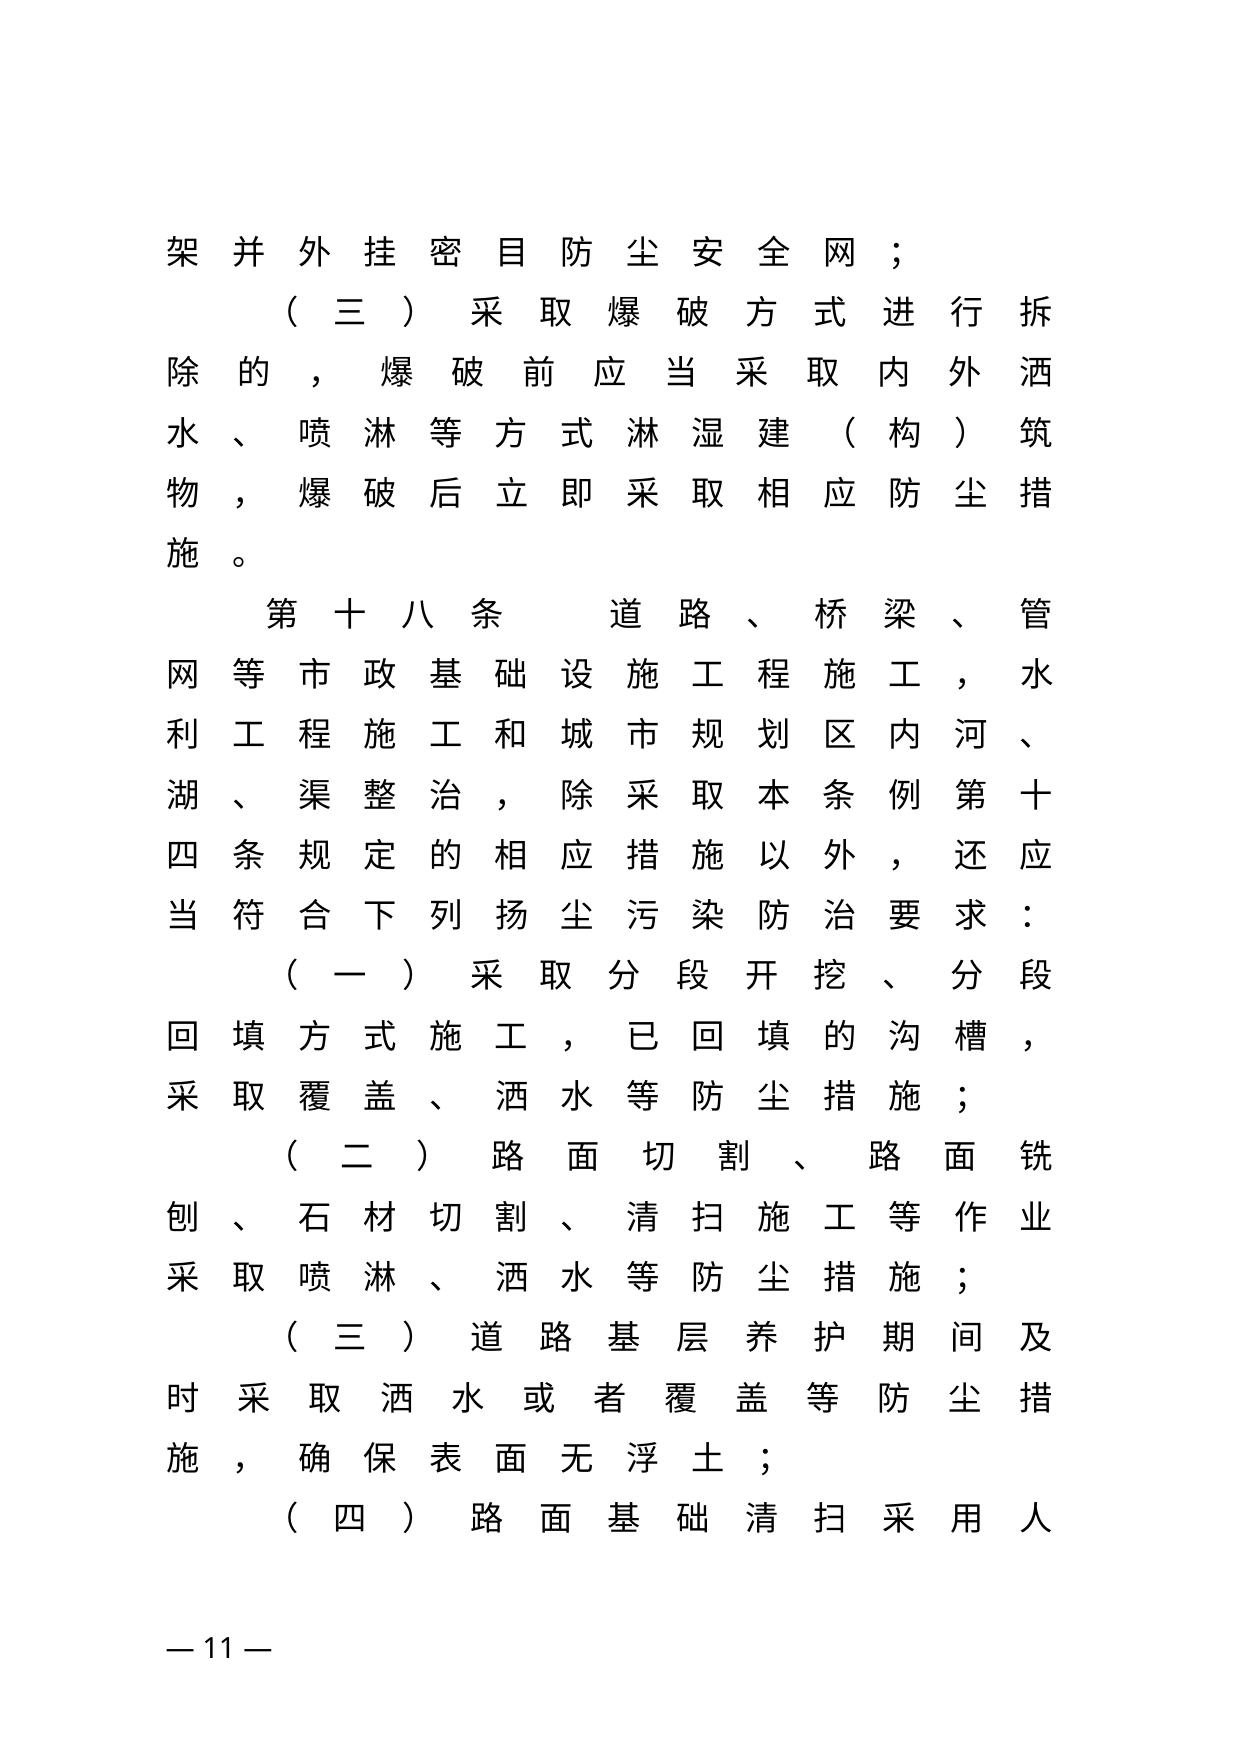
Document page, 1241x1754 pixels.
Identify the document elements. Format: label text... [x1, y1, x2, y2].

text （二）路面切割、路面铣刨、石材切割、清扫施工等作业采取喷淋、洒水等防尘措施； [167, 1124, 1085, 1305]
text （三）采取爆破方式进行拆除的，爆破前应当采取内外洒水、喷淋等方式淋湿建（构）筑物，爆破后立即采取相应防尘措施。 [167, 280, 1085, 581]
text 第十八条 道路、桥梁、管网等市政基础设施工程施工，水利工程施工和城市规划区内河、湖、渠整治，除采取本条例第十四条规定的相应措施以外，还应当符合下列扬尘污染防治要求： [167, 581, 1085, 943]
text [167, 1486, 1085, 1546]
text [167, 219, 1085, 280]
text （三）道路基层养护期间及时采取洒水或者覆盖等防尘措施，确保表面无浮土； [167, 1305, 1085, 1486]
text （一）采取分段开挖、分段回填方式施工，已回填的沟槽，采取覆盖、洒水等防尘措施； [167, 943, 1085, 1124]
